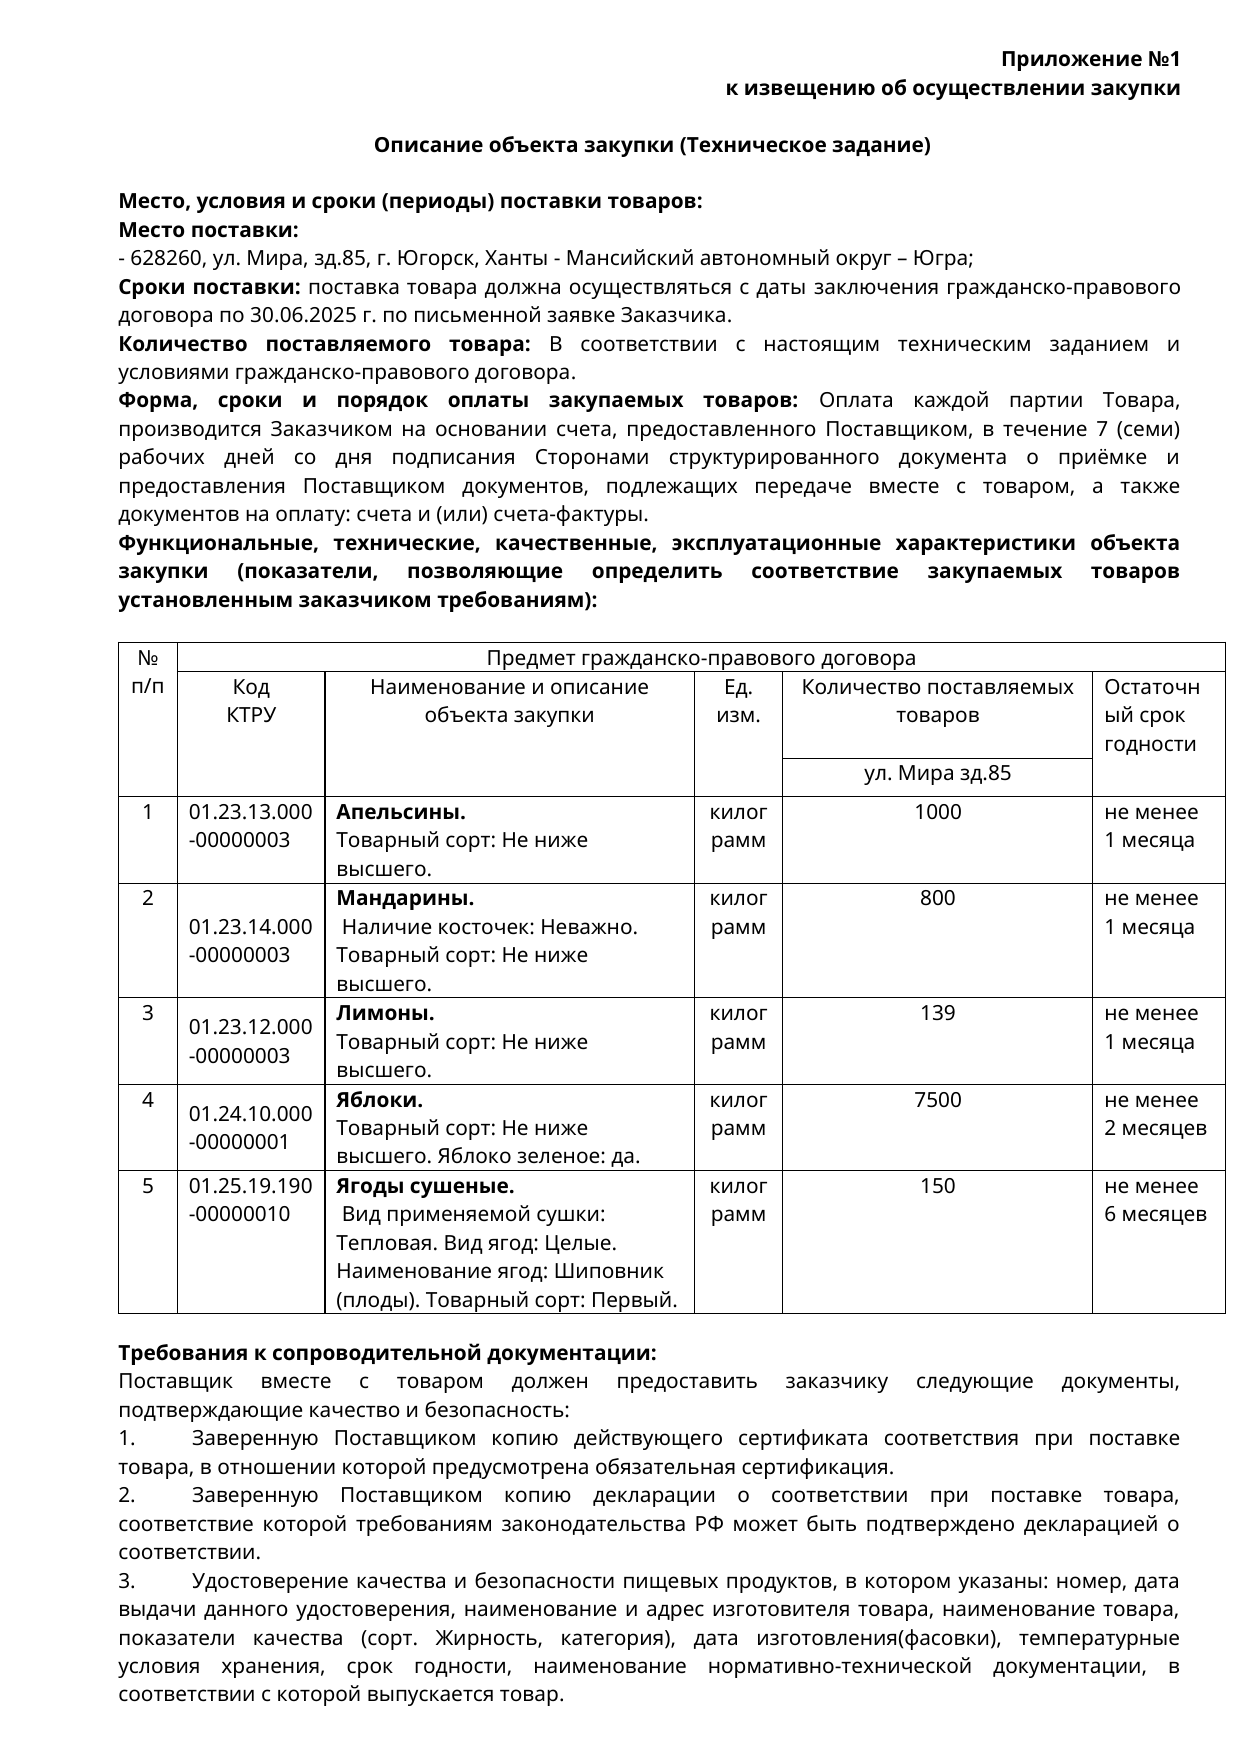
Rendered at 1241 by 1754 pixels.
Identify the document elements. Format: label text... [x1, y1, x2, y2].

table_cell Наименование и описание объекта закупки [326, 672, 694, 796]
table_cell килограмм [695, 1085, 782, 1170]
table_header Предмет гражданско-правового договора [178, 643, 1225, 671]
table_cell Остаточный срок годности [1093, 672, 1225, 796]
text Количество поставляемого товара: В соответствии с настоящим техническим заданием и условиями гражданско-правового договора. [118, 329, 1181, 386]
table_cell килограмм [695, 797, 782, 882]
text Место, условия и сроки (периоды) поставки товаров: [118, 187, 1181, 215]
table_cell 5 [119, 1171, 177, 1313]
table_cell ул. Мира зд.85 [783, 759, 1092, 796]
table_cell 1 [119, 797, 177, 882]
table_cell не менее 6 месяцев [1093, 1171, 1225, 1313]
list Удостоверение качества и безопасности пищевых продуктов, в котором указаны: номер, дата выдачи данного удостоверения, наименование и адрес изготовителя товара, наименование товара, показатели качества (сорт. Жирность, категория), дата изготовления(фасовки), температурные условия хранения, срок годности, наименование нормативно-технической документации, в соответствии с которой выпускается товар. [118, 1566, 1181, 1708]
table_header № п/п [119, 643, 177, 796]
table_cell 4 [119, 1085, 177, 1170]
table_cell 01.24.10.000-00000001 [178, 1085, 324, 1170]
text Сроки поставки: поставка товара должна осуществляться с даты заключения гражданско-правового договора по 30.06.2025 г. по письменной заявке Заказчика. [118, 272, 1181, 329]
table_cell не менее 1 месяца [1093, 797, 1225, 882]
table_cell 7500 [783, 1085, 1092, 1170]
list Заверенную Поставщиком копию декларации о соответствии при поставке товара, соответствие которой требованиям законодательства РФ может быть подтверждено декларацией о соответствии. [118, 1480, 1181, 1566]
list Заверенную Поставщиком копию действующего сертификата соответствия при поставке товара, в отношении которой предусмотрена обязательная сертификация. [118, 1423, 1181, 1480]
table_cell не менее 1 месяца [1093, 884, 1225, 997]
table_cell не менее 1 месяца [1093, 998, 1225, 1084]
table_cell Мандарины. Наличие косточек: Неважно. Товарный сорт: Не ниже высшего. [326, 884, 694, 997]
table_cell килограмм [695, 884, 782, 997]
text Форма, сроки и порядок оплаты закупаемых товаров: Оплата каждой партии Товара, производится Заказчиком на основании счета, предоставленного Поставщиком, в течение 7 (семи) рабочих дней со дня подписания Сторонами структурированного документа о приёмке и предоставления Поставщиком документов, подлежащих передаче вместе с товаром, а также документов на оплату: счета и (или) счета-фактуры. [118, 386, 1181, 528]
table_cell 150 [783, 1171, 1092, 1313]
text к извещению об осуществлении закупки [118, 73, 1181, 101]
text Функциональные, технические, качественные, эксплуатационные характеристики объекта закупки (показатели, позволяющие определить соответствие закупаемых товаров установленным заказчиком требованиям): [118, 528, 1181, 613]
table_cell Ягоды сушеные. Вид применяемой сушки: Тепловая. Вид ягод: Целые. Наименование ягод: Шиповник (плоды). Товарный сорт: Первый. [326, 1171, 694, 1313]
text Требования к сопроводительной документации: [118, 1338, 1181, 1367]
text Место поставки: [118, 215, 1181, 243]
table_cell 01.23.14.000-00000003 [178, 884, 324, 997]
table_cell килограмм [695, 1171, 782, 1313]
table_cell 01.23.13.000-00000003 [178, 797, 324, 882]
table_cell 01.25.19.190-00000010 [178, 1171, 324, 1313]
table_cell Апельсины. Товарный сорт: Не ниже высшего. [326, 797, 694, 882]
table_cell Количество поставляемых товаров [783, 672, 1092, 757]
table_cell Код КТРУ [178, 672, 324, 796]
table_cell 3 [119, 998, 177, 1084]
text Приложение №1 [118, 44, 1181, 73]
table_cell 2 [119, 884, 177, 997]
table_cell Лимоны. Товарный сорт: Не ниже высшего. [326, 998, 694, 1084]
text Описание объекта закупки (Техническое задание) [118, 130, 1181, 158]
table_cell Ед. изм. [695, 672, 782, 796]
table_cell 800 [783, 884, 1092, 997]
text - 628260, ул. Мира, зд.85, г. Югорск, Ханты - Мансийский автономный округ – Югра; [118, 243, 1181, 272]
text Поставщик вместе с товаром должен предоставить заказчику следующие документы, подтверждающие качество и безопасность: [118, 1367, 1181, 1423]
table_cell 139 [783, 998, 1092, 1084]
table_cell 01.23.12.000-00000003 [178, 998, 324, 1084]
table_cell Яблоки. Товарный сорт: Не ниже высшего. Яблоко зеленое: да. [326, 1085, 694, 1170]
table_cell 1000 [783, 797, 1092, 882]
table_cell не менее 2 месяцев [1093, 1085, 1225, 1170]
table_cell килограмм [695, 998, 782, 1084]
